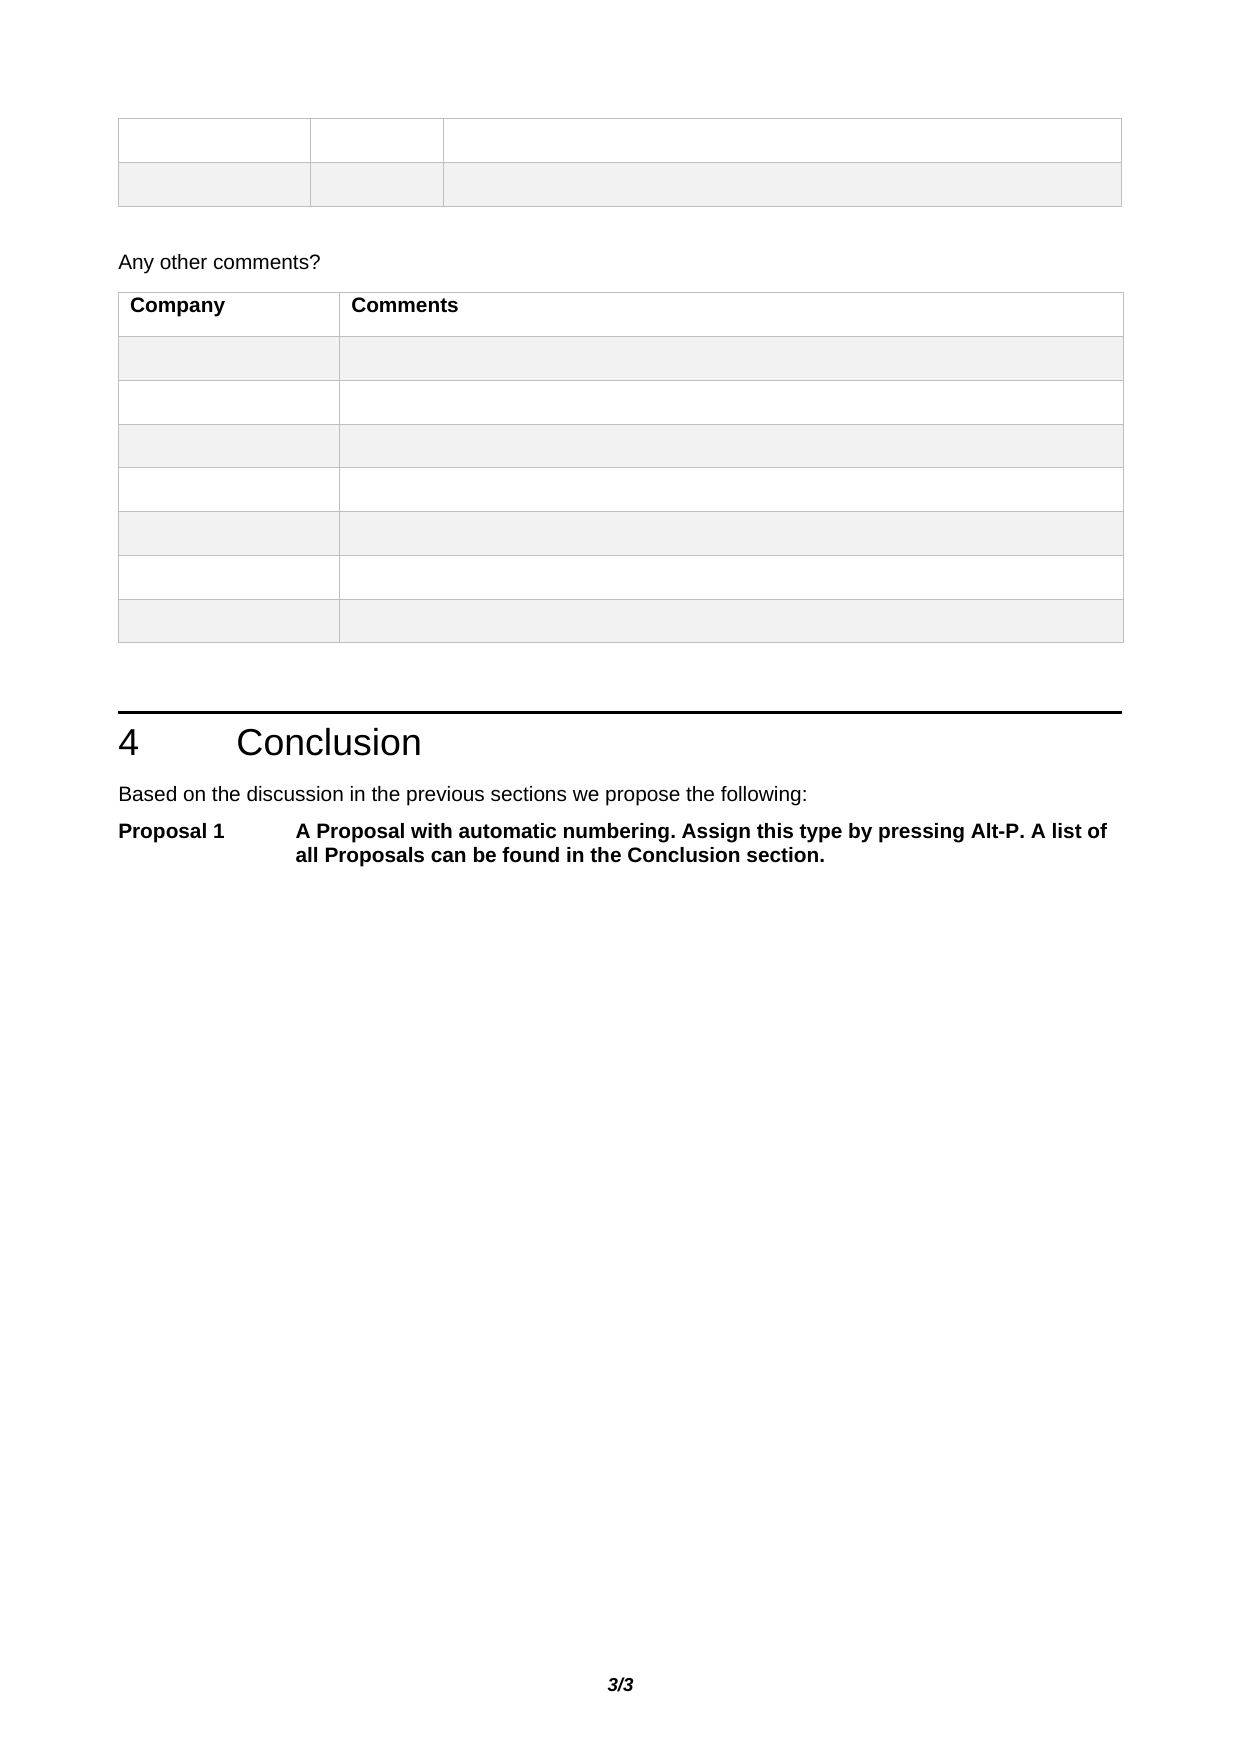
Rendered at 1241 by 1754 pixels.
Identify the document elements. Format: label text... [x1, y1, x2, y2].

table_cell [444, 119, 1121, 162]
table_cell [340, 337, 1123, 380]
table_cell [119, 600, 339, 642]
table_header Comments [340, 293, 1123, 336]
table_cell [119, 163, 310, 206]
table_cell [119, 337, 339, 380]
table_cell [444, 163, 1121, 206]
table_cell [119, 556, 339, 598]
subtitle 4 Conclusion [118, 714, 1122, 763]
text Proposal 1 A Proposal with automatic numbering. Assign this type by pressing Alt-P. A list of all Proposals can be found in the Conclusion section. [118, 819, 1122, 867]
table_cell [340, 425, 1123, 467]
table_cell [340, 600, 1123, 642]
table_cell [340, 468, 1123, 511]
table_cell [340, 381, 1123, 423]
table_cell [311, 119, 443, 162]
table_cell [119, 512, 339, 555]
table_cell [119, 381, 339, 423]
table_cell [311, 163, 443, 206]
table_header Company [119, 293, 339, 336]
table_cell [340, 556, 1123, 598]
text Based on the discussion in the previous sections we propose the following: [118, 782, 1122, 806]
table_cell [119, 468, 339, 511]
table_cell [119, 119, 310, 162]
table_cell [340, 512, 1123, 555]
table_cell [119, 425, 339, 467]
text Any other comments? [118, 249, 1122, 273]
